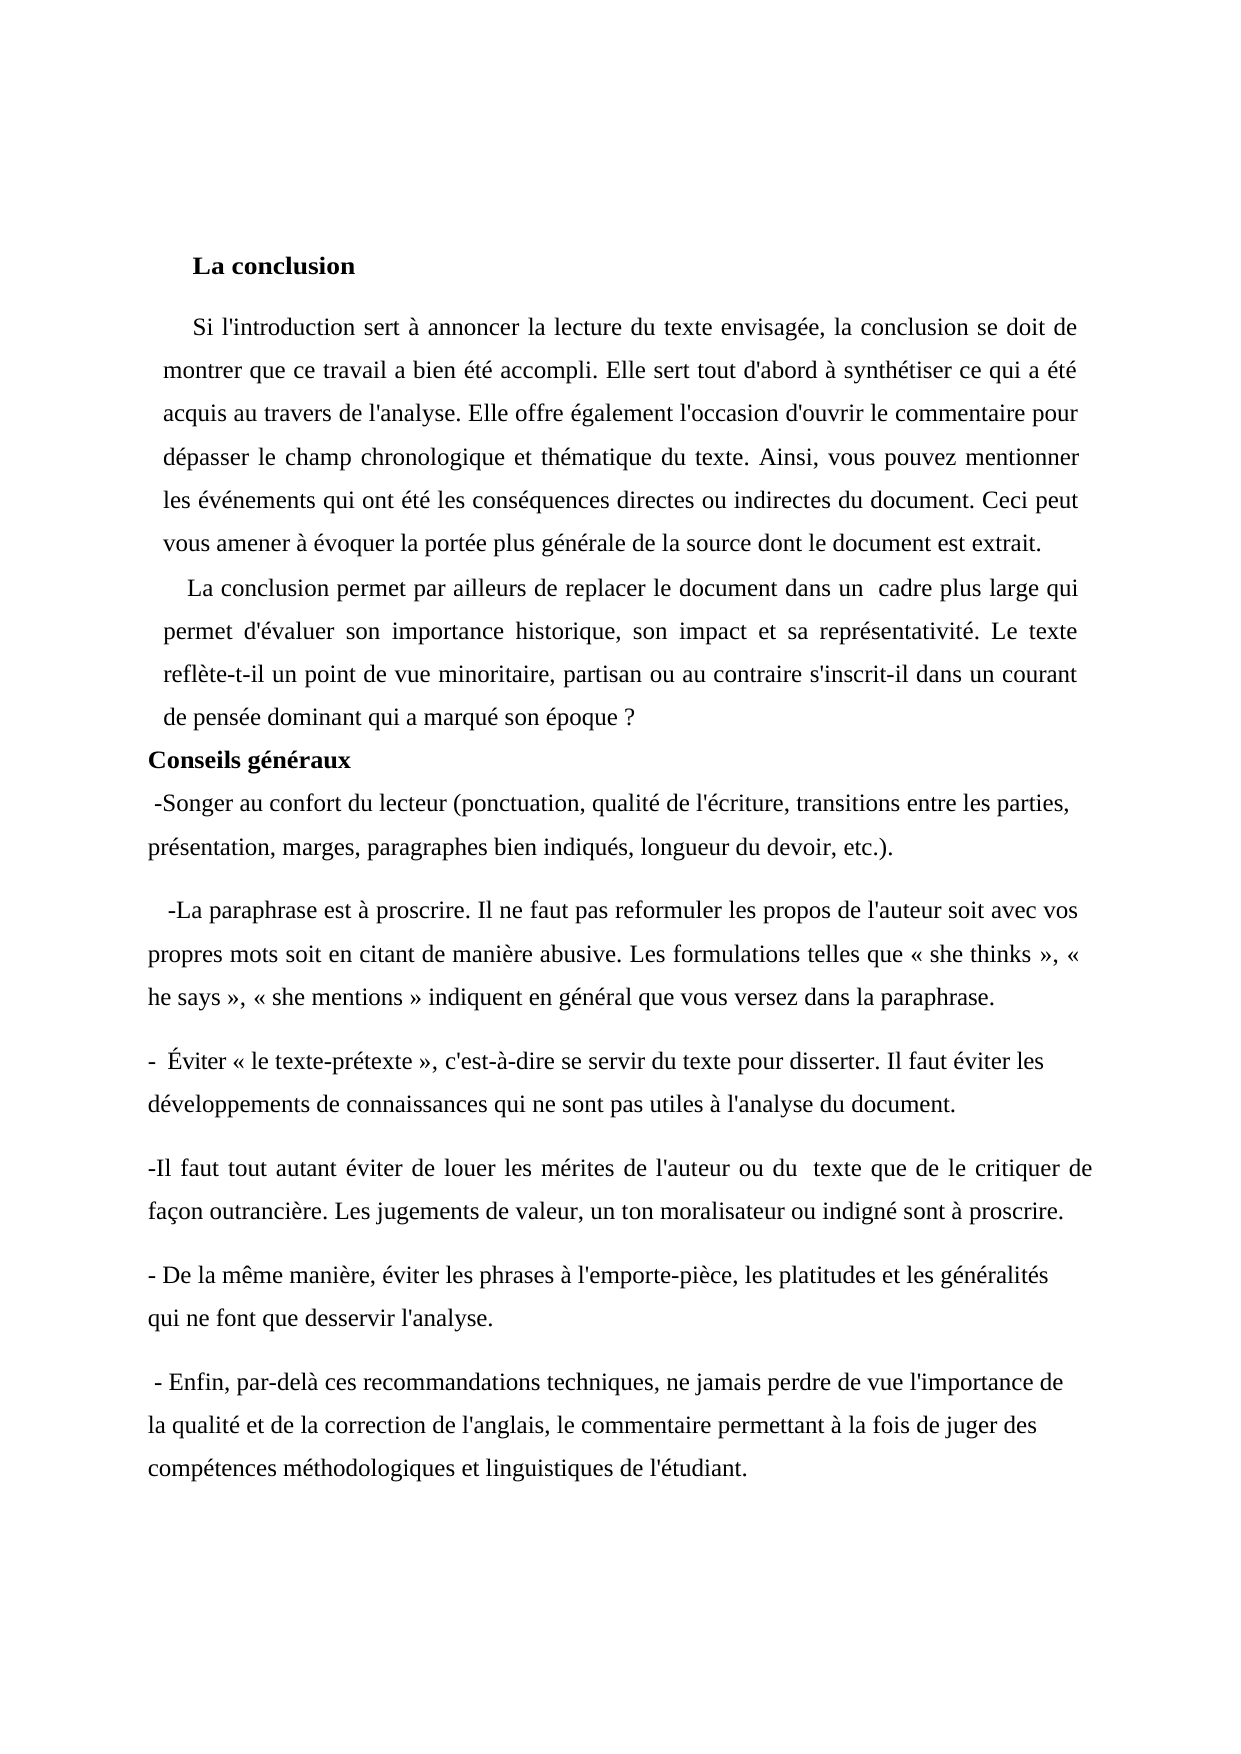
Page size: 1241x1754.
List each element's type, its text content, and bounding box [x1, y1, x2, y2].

text -La paraphrase est à proscrire. Il ne faut pas reformuler les propos de l'auteur soit avec vos propres mots soit en citant de manière abusive. Les formulations telles que « she thinks », « he says », « she mentions » indiquent en général que vous versez dans la paraphrase. [148, 896, 1079, 1011]
text - Enfin, par-delà ces recommandations techniques, ne jamais perdre de vue l'importance de la qualité et de la correction de l'anglais, le commentaire permettant à la fois de juger des compétences méthodologiques et linguistiques de l'étudiant. [148, 1367, 1079, 1482]
text - Éviter « le texte-prétexte », c'est-à-dire se servir du texte pour disserter. Il faut éviter les développements de connaissances qui ne sont pas utiles à l'analyse du document. [148, 1046, 1093, 1118]
subtitle La conclusion [192, 251, 1093, 280]
text -Il faut tout autant éviter de louer les mérites de l'auteur ou du texte que de le critiquer de façon outrancière. Les jugements de valeur, un ton moralisateur ou indigné sont à proscrire. [148, 1153, 1093, 1225]
subtitle Conseils généraux [148, 745, 606, 774]
text -Songer au confort du lecteur (ponctuation, qualité de l'écriture, transitions entre les parties, présentation, marges, paragraphes bien indiqués, longueur du devoir, etc.). [148, 788, 1079, 860]
text - De la même manière, éviter les phrases à l'emporte-pièce, les platitudes et les généralités qui ne font que desservir l'analyse. [148, 1260, 1079, 1332]
text Si l'introduction sert à annoncer la lecture du texte envisagée, la conclusion se doit de montrer que ce travail a bien été accompli. Elle sert tout d'abord à synthétiser ce qui a été acquis au travers de l'analyse. Elle offre également l'occasion d'ouvrir le commentaire pour dépasser le champ chronologique et thématique du texte. Ainsi, vous pouvez mentionner les événements qui ont été les conséquences directes ou indirectes du document. Ceci peut vous amener à évoquer la portée plus générale de la source dont le document est extrait. [163, 312, 1079, 557]
text La conclusion permet par ailleurs de replacer le document dans un cadre plus large qui permet d'évaluer son importance historique, son impact et sa représentativité. Le texte reflète-t-il un point de vue minoritaire, partisan ou au contraire s'inscrit-il dans un courant de pensée dominant qui a marqué son époque ? [163, 573, 1079, 731]
